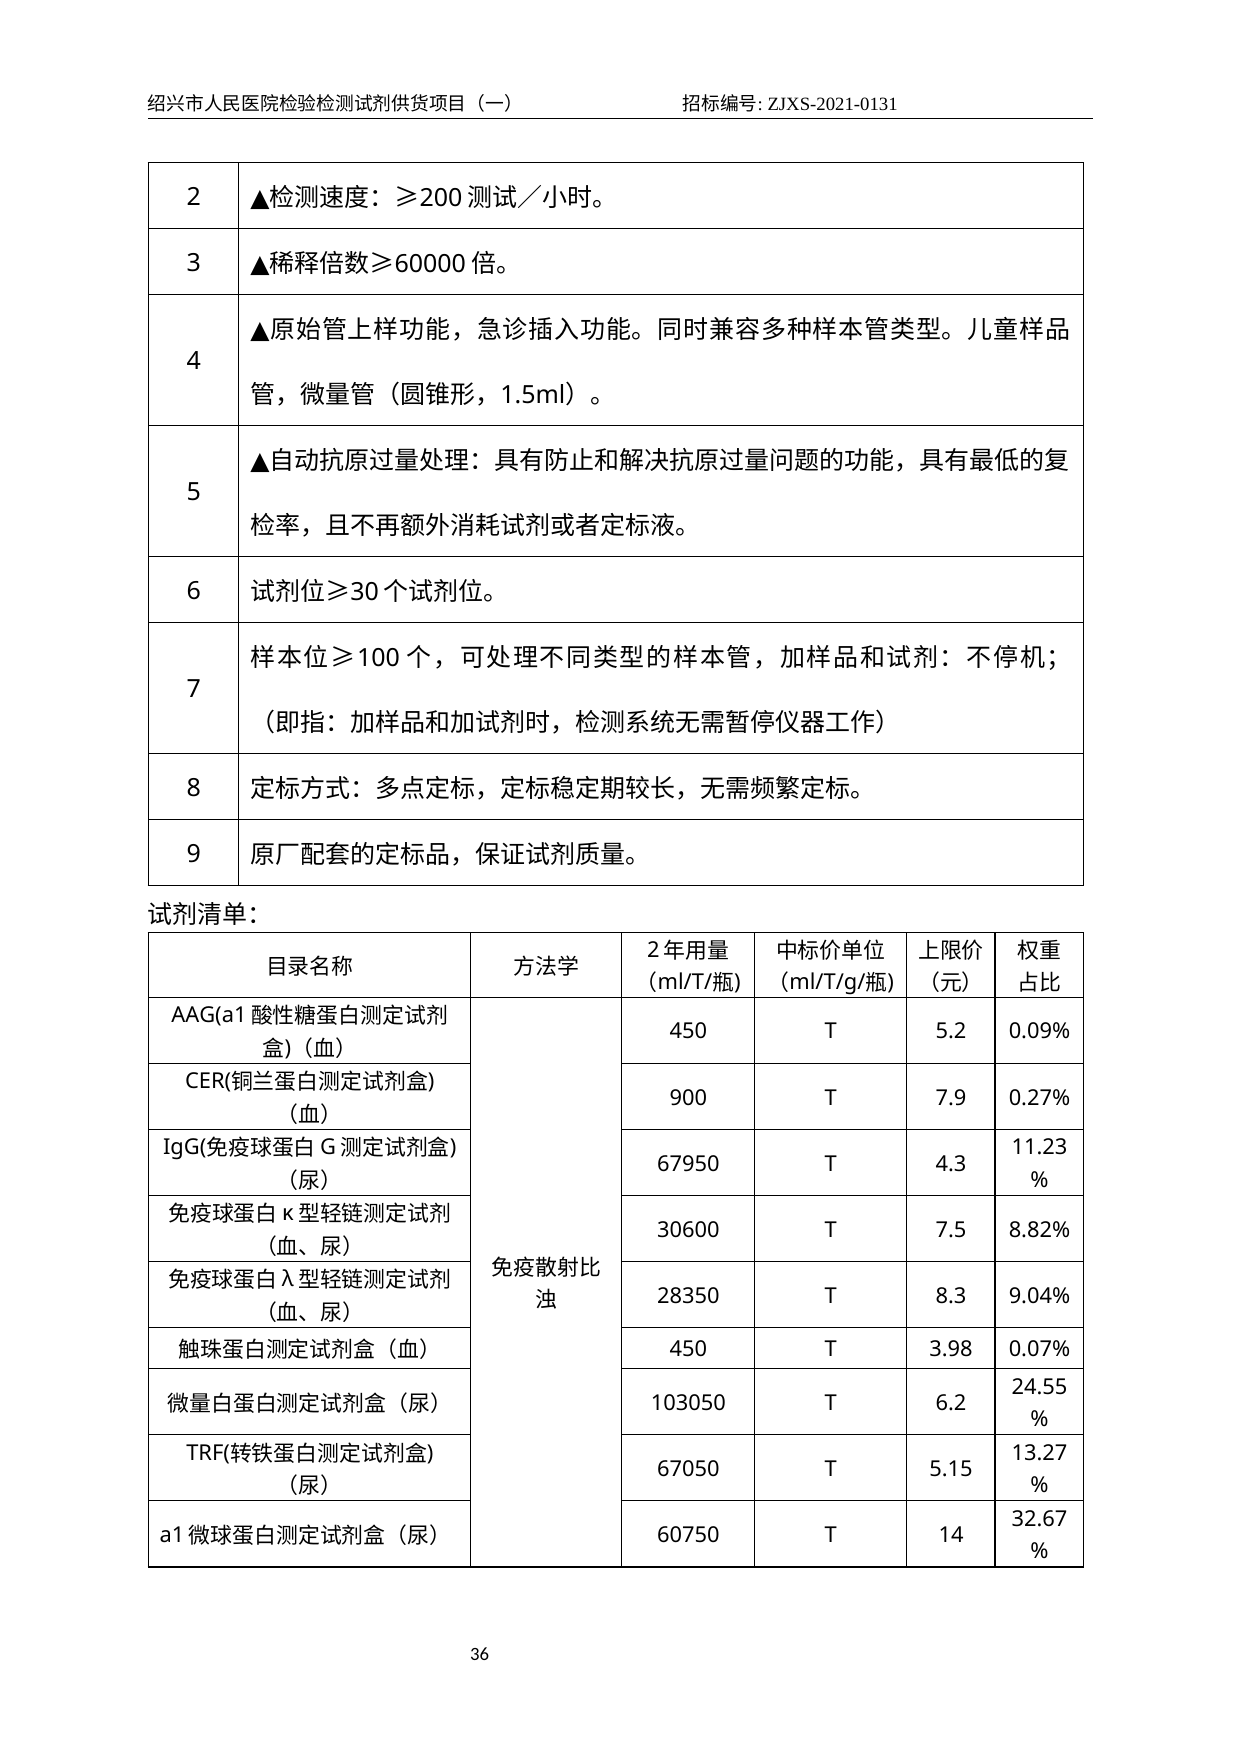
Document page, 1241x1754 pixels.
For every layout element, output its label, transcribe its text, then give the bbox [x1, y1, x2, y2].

table_cell 免疫球蛋白κ型轻链测定试剂（血、尿） [149, 1196, 470, 1261]
table_cell T [755, 1196, 906, 1261]
table_header 方法学 [471, 933, 621, 997]
table_cell 7 [149, 623, 238, 753]
table_header 上限价（元） [907, 933, 994, 997]
table_cell 试剂位≥30个试剂位。 [239, 557, 1083, 622]
table_cell T [755, 1262, 906, 1327]
table_cell 8.3 [907, 1262, 994, 1327]
table_cell ▲自动抗原过量处理：具有防止和解决抗原过量问题的功能，具有最低的复检率，且不再额外消耗试剂或者定标液。 [239, 426, 1083, 556]
table_cell 13.27% [996, 1435, 1083, 1500]
table_cell T [755, 1435, 906, 1500]
table_header 2年用量 （ml/T/瓶) [622, 933, 754, 997]
table_cell T [755, 1501, 906, 1566]
table_cell 4 [149, 295, 238, 425]
table_cell AAG(a1酸性糖蛋白测定试剂盒)（血） [149, 998, 470, 1063]
table_header 中标价单位 （ml/T/g/瓶) [755, 933, 906, 997]
table_cell 定标方式：多点定标，定标稳定期较长，无需频繁定标。 [239, 754, 1083, 819]
table_cell 5.15 [907, 1435, 994, 1500]
table_cell 3.98 [907, 1328, 994, 1368]
table_cell 450 [622, 998, 754, 1063]
table_cell T [755, 1130, 906, 1195]
table_cell 触珠蛋白测定试剂盒（血） [149, 1328, 470, 1368]
table_cell T [755, 998, 906, 1063]
table_cell ▲检测速度：≥200测试／小时。 [239, 163, 1083, 228]
table_header 权重 占比 [996, 933, 1083, 997]
table_cell a1微球蛋白测定试剂盒（尿） [149, 1501, 470, 1566]
table_cell 5.2 [907, 998, 994, 1063]
table_cell 103050 [622, 1369, 754, 1434]
table_cell CER(铜兰蛋白测定试剂盒)（血） [149, 1064, 470, 1129]
table_cell 67950 [622, 1130, 754, 1195]
table_cell 9 [149, 820, 238, 885]
table_cell 6.2 [907, 1369, 994, 1434]
table_cell 24.55% [996, 1369, 1083, 1434]
table_cell 0.09% [996, 998, 1083, 1063]
table_cell 免疫散射比浊 [471, 998, 621, 1566]
table_cell 2 [149, 163, 238, 228]
table_cell 9.04% [996, 1262, 1083, 1327]
table_cell 微量白蛋白测定试剂盒（尿） [149, 1369, 470, 1434]
table_cell 0.27% [996, 1064, 1083, 1129]
table_cell 0.07% [996, 1328, 1083, 1368]
table_cell 4.3 [907, 1130, 994, 1195]
table_cell ▲原始管上样功能，急诊插入功能。同时兼容多种样本管类型。儿童样品管，微量管（圆锥形，1.5ml）。 [239, 295, 1083, 425]
table_cell 8.82% [996, 1196, 1083, 1261]
table_cell 8 [149, 754, 238, 819]
table_cell 免疫球蛋白λ型轻链测定试剂（血、尿） [149, 1262, 470, 1327]
table_cell 3 [149, 229, 238, 294]
table_cell 30600 [622, 1196, 754, 1261]
table_cell 6 [149, 557, 238, 622]
table_cell ▲稀释倍数≥60000倍。 [239, 229, 1083, 294]
table_cell 60750 [622, 1501, 754, 1566]
table_cell 原厂配套的定标品，保证试剂质量。 [239, 820, 1083, 885]
table_cell 450 [622, 1328, 754, 1368]
table_cell 67050 [622, 1435, 754, 1500]
table_cell T [755, 1328, 906, 1368]
table_cell 样本位≥100个，可处理不同类型的样本管，加样品和试剂：不停机；（即指：加样品和加试剂时，检测系统无需暂停仪器工作） [239, 623, 1083, 753]
table_cell T [755, 1064, 906, 1129]
table_cell 32.67% [996, 1501, 1083, 1566]
table_cell 5 [149, 426, 238, 556]
text 试剂清单： [148, 886, 1093, 932]
table_cell 7.9 [907, 1064, 994, 1129]
table_cell IgG(免疫球蛋白G测定试剂盒)（尿） [149, 1130, 470, 1195]
table_cell 28350 [622, 1262, 754, 1327]
table_cell 7.5 [907, 1196, 994, 1261]
table_cell TRF(转铁蛋白测定试剂盒)（尿） [149, 1435, 470, 1500]
table_cell 900 [622, 1064, 754, 1129]
table_cell T [755, 1369, 906, 1434]
table_cell 14 [907, 1501, 994, 1566]
table_cell 11.23% [996, 1130, 1083, 1195]
table_header 目录名称 [149, 933, 470, 997]
